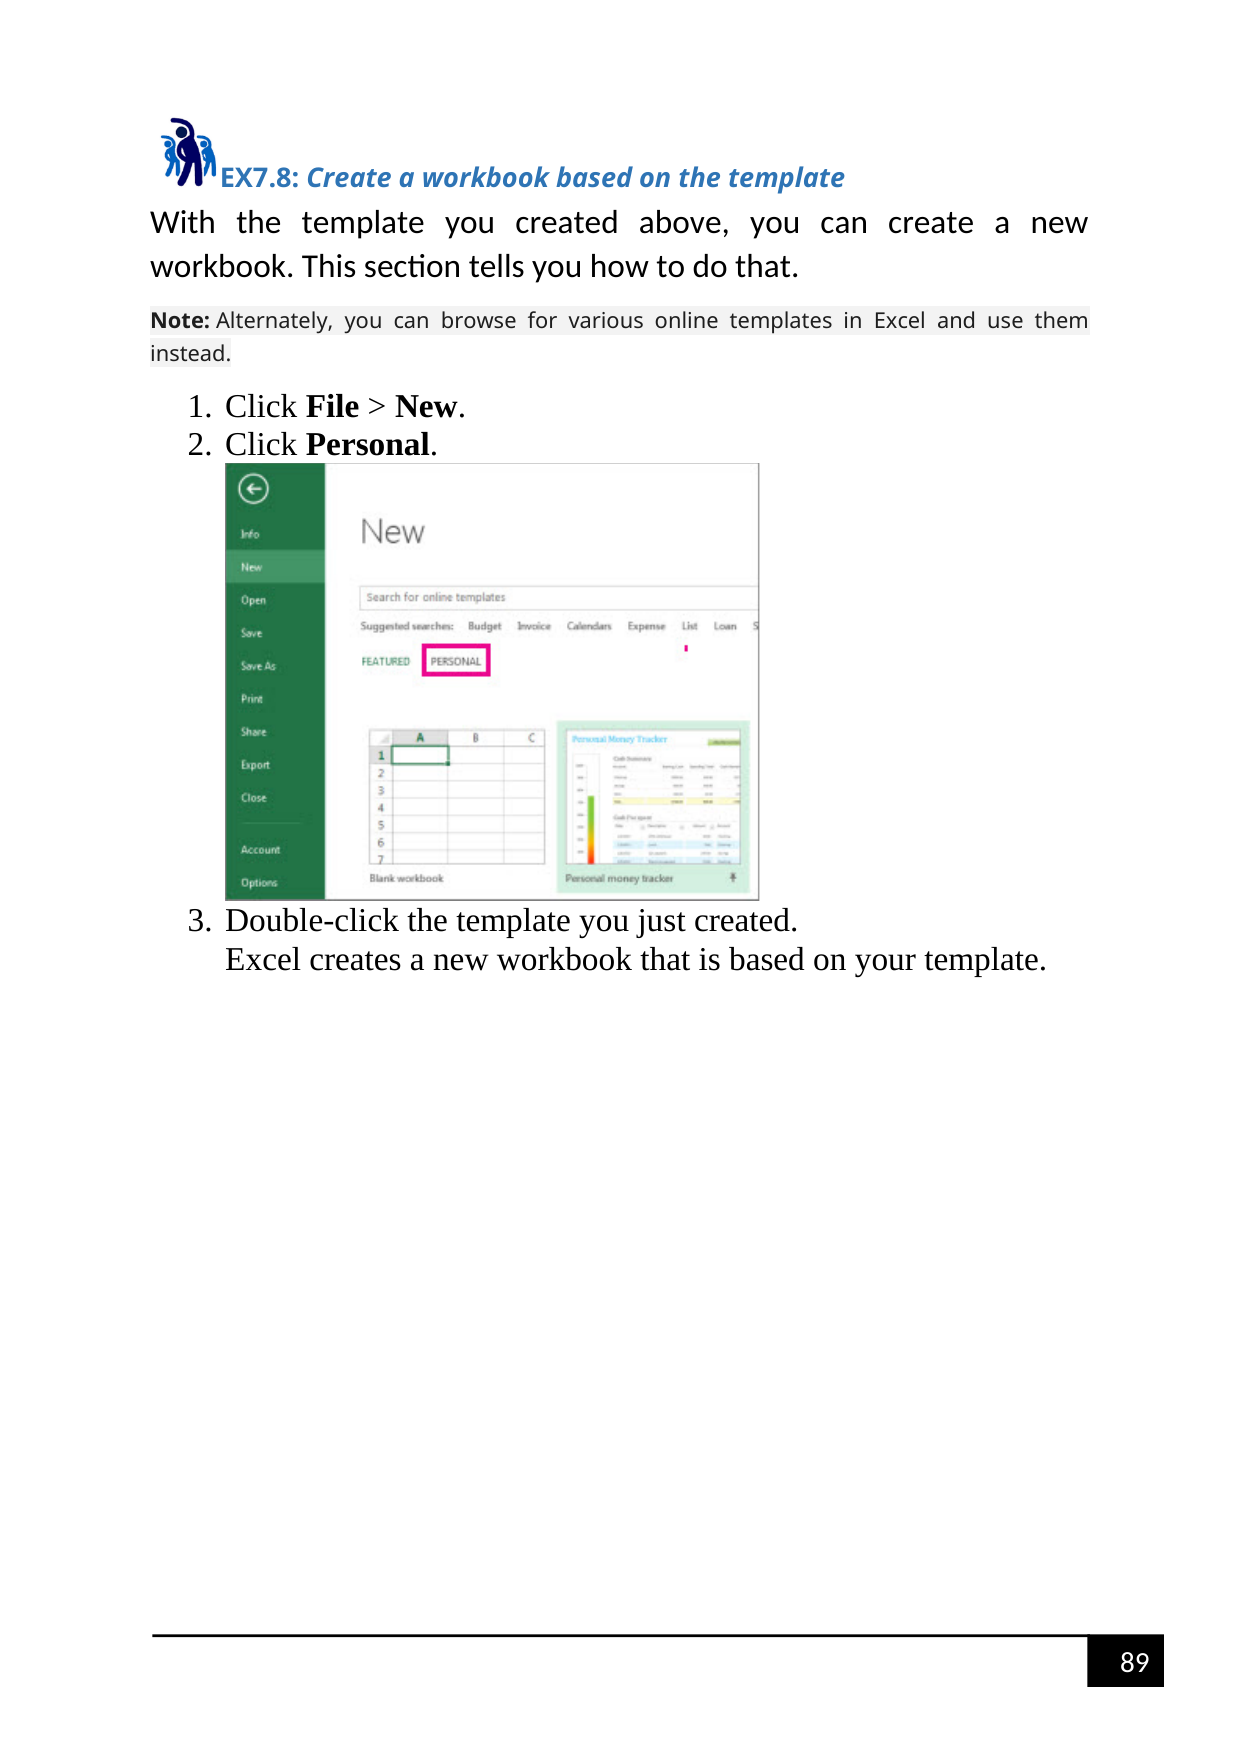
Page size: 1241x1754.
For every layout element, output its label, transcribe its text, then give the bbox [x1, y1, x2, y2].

text With the template you created above, you can create a new workbook. This section tells you how to do that. [150, 201, 1090, 286]
picture [150, 112, 220, 188]
list Click File > New. [187, 386, 1090, 425]
picture [225, 463, 760, 901]
list Click Personal. [187, 425, 1090, 463]
list Double-click the template you just created. [187, 901, 1090, 939]
list Excel creates a new workbook that is based on your template. [225, 939, 1090, 977]
subtitle EX7.8: Create a workbook based on the template [150, 112, 1090, 195]
text Note: Alternately, you can browse for various online templates in Excel and use them instead. [150, 335, 1090, 367]
